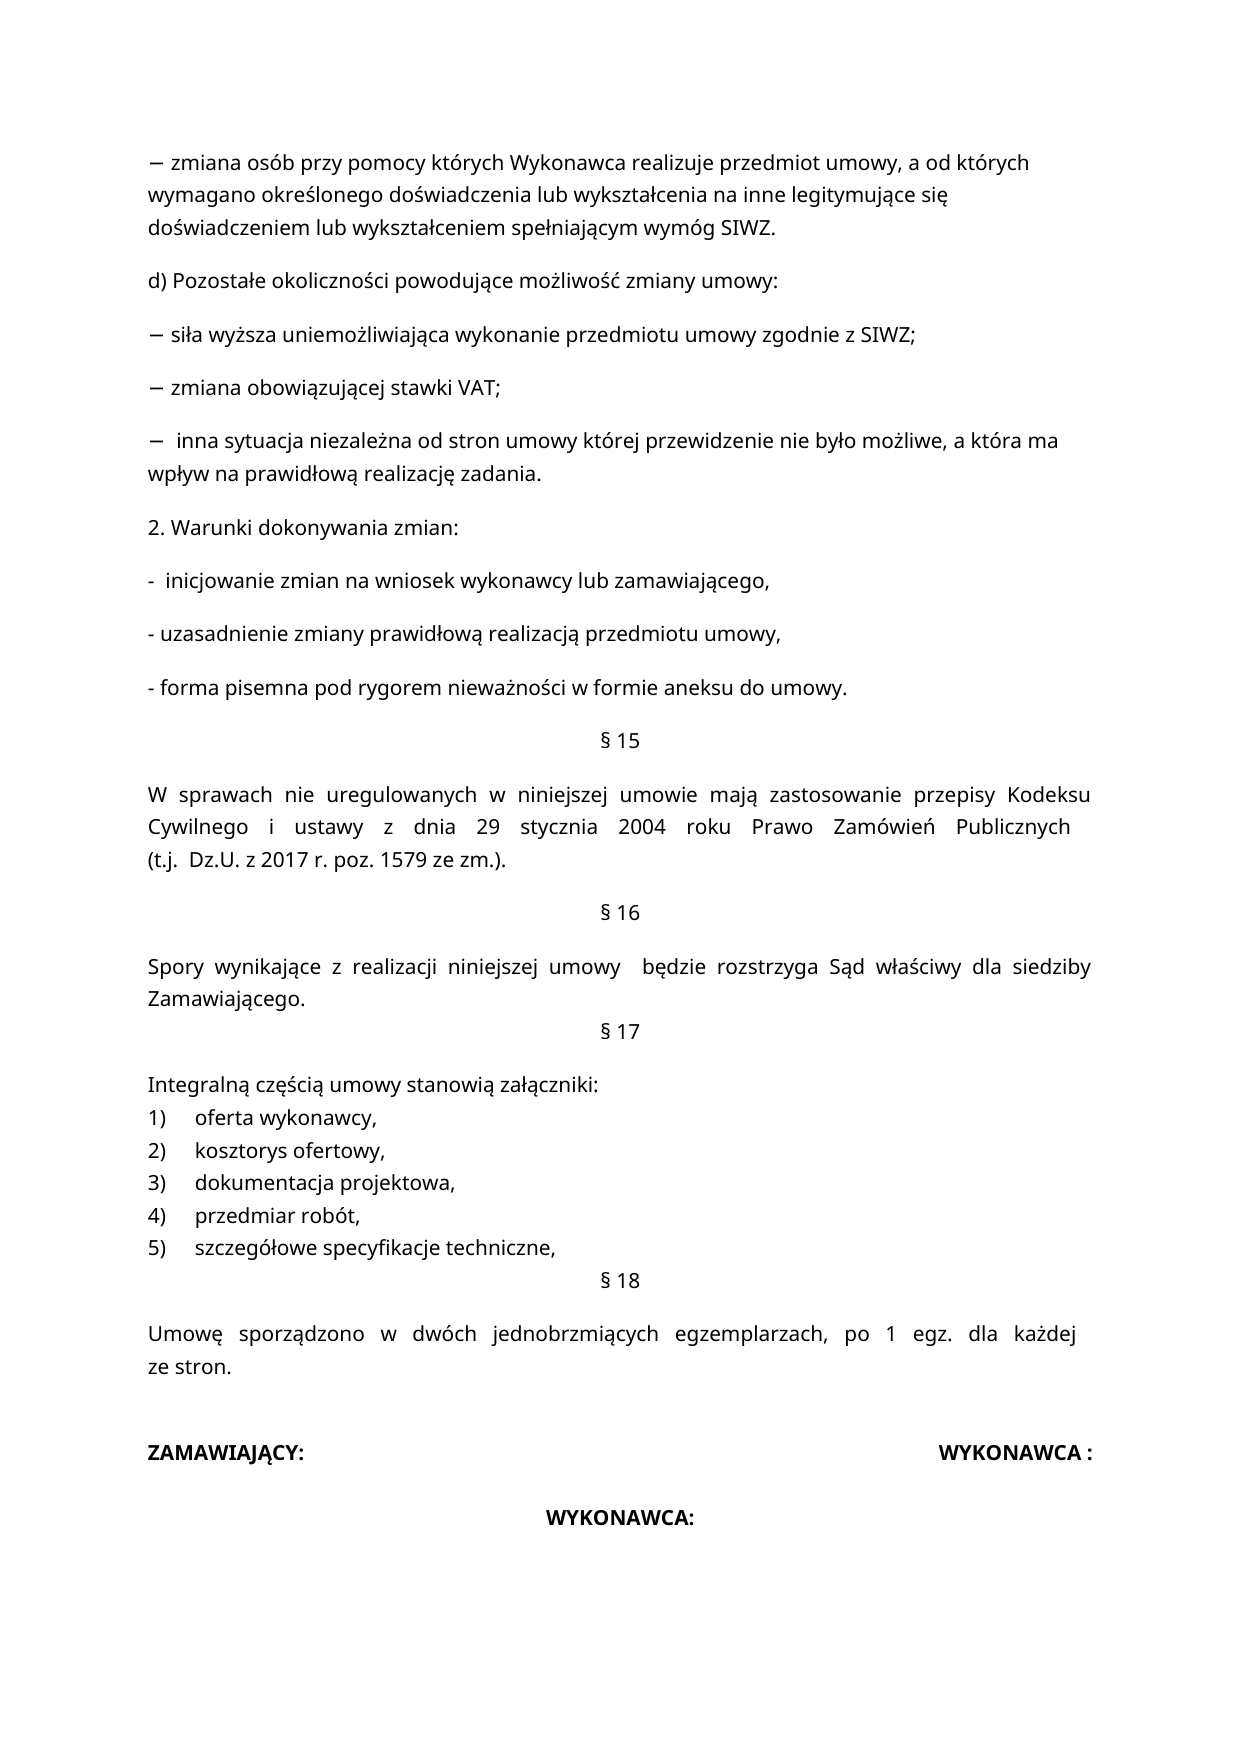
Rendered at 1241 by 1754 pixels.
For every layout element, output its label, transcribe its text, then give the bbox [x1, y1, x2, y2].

text d) Pozostałe okoliczności powodujące możliwość zmiany umowy: [148, 266, 1093, 295]
text - forma pisemna pod rygorem nieważności w formie aneksu do umowy. [148, 673, 1093, 701]
text − siła wyższa uniemożliwiająca wykonanie przedmiotu umowy zgodnie z SIWZ; [148, 320, 1093, 348]
text − zmiana osób przy pomocy których Wykonawca realizuje przedmiot umowy, a od których wymagano określonego doświadczenia lub wykształcenia na inne legitymujące się doświadczeniem lub wykształceniem spełniającym wymóg SIWZ. [148, 148, 1093, 241]
text - inicjowanie zmian na wniosek wykonawcy lub zamawiającego, [148, 566, 1093, 594]
text Umowę sporządzono w dwóch jednobrzmiących egzemplarzach, po 1 egz. dla każdej ze stron. [148, 1319, 1093, 1381]
list kosztorys ofertowy, [148, 1136, 1093, 1164]
text W sprawach nie uregulowanych w niniejszej umowie mają zastosowanie przepisy Kodeksu Cywilnego i ustawy z dnia 29 stycznia 2004 roku Prawo Zamówień Publicznych (t.j. Dz.U. z 2017 r. poz. 1579 ze zm.). [148, 780, 1093, 873]
text § 16 [148, 898, 1093, 927]
list dokumentacja projektowa, [148, 1168, 1093, 1197]
text § 18 [148, 1266, 1093, 1294]
text − zmiana obowiązującej stawki VAT; [148, 373, 1093, 402]
list szczegółowe specyfikacje techniczne, [148, 1233, 1093, 1262]
text § 15 [148, 726, 1093, 755]
text - uzasadnienie zmiany prawidłową realizacją przedmiotu umowy, [148, 619, 1093, 648]
list przedmiar robót, [148, 1201, 1093, 1229]
text Integralną częścią umowy stanowią załączniki: [148, 1071, 1093, 1099]
text − inna sytuacja niezależna od stron umowy której przewidzenie nie było możliwe, a która ma wpływ na prawidłową realizację zadania. [148, 427, 1093, 488]
text 2. Warunki dokonywania zmian: [148, 513, 1093, 541]
list oferta wykonawcy, [148, 1103, 1093, 1132]
text Spory wynikające z realizacji niniejszej umowy będzie rozstrzyga Sąd właściwy dla siedziby Zamawiającego. [148, 952, 1093, 1013]
text § 17 [148, 1017, 1093, 1046]
text ZAMAWIAJĄCY: WYKONAWCA : WYKONAWCA: [148, 1438, 1093, 1532]
